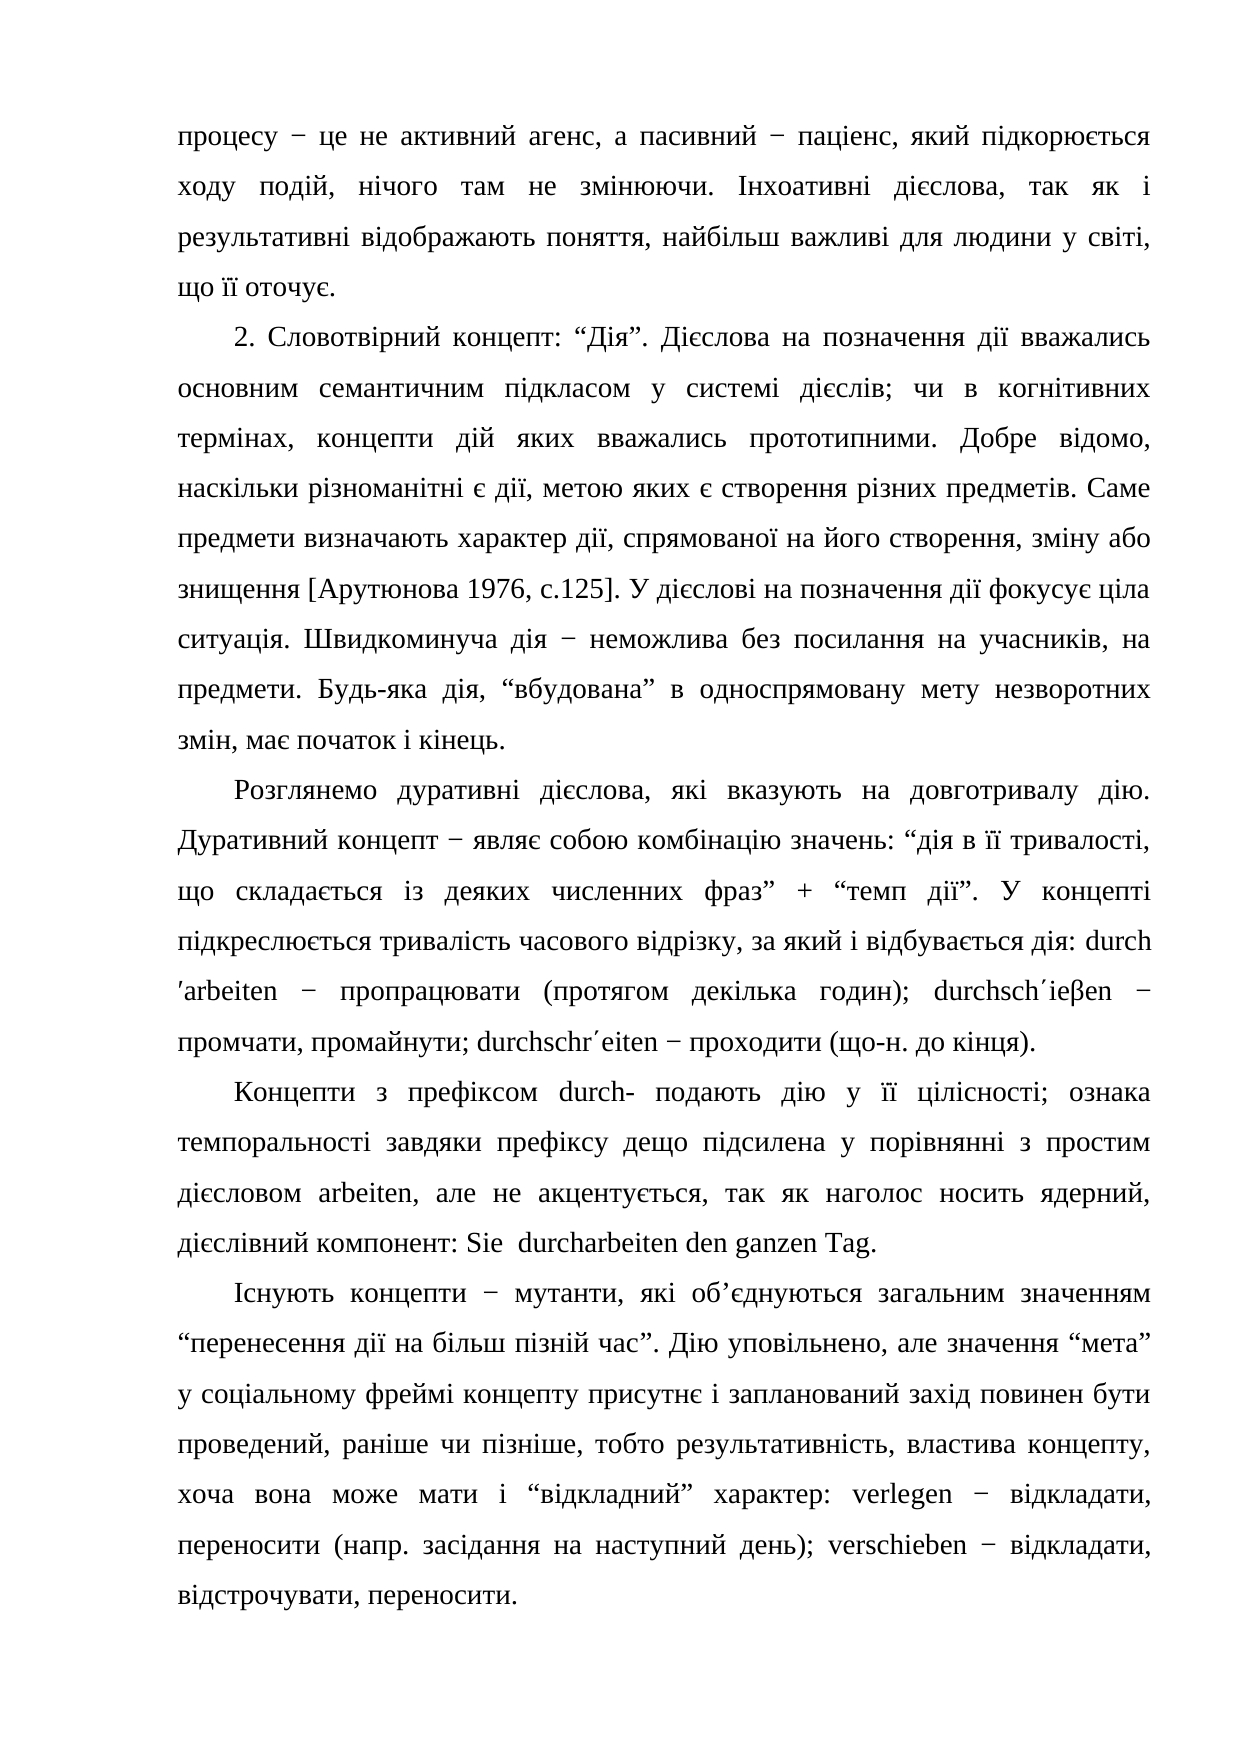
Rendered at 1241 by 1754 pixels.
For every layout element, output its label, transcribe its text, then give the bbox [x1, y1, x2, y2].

text Розглянемо дуративні дієслова, які вказують на довготривалу дію. Дуративний концепт − являє собою комбінацію значень: “дія в її тривалості, що складається із деяких численних фраз” + “темп дії”. У концепті підкреслюється тривалість часового відрізку, за який і відбувається дія: durch′arbeiten − пропрацювати (протягом декілька годин); durchsch΄ieβen − промчати, промайнути; durchschr΄eiten − проходити (що-н. до кінця). [177, 772, 1152, 1057]
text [177, 118, 1152, 303]
text Існують концепти − мутанти, які об’єднуються загальним значенням “перенесення дії на більш пізній час”. Дію уповільнено, але значення “мета” у соціальному фреймі концепту присутнє і запланований захід повинен бути проведений, раніше чи пізніше, тобто результативність, властива концепту, хоча вона може мати і “відкладний” характер: verlegen − відкладати, переносити (напр. засідання на наступний день); verschieben − відкладати, відстрочувати, переносити. [177, 1275, 1152, 1611]
text Концепти з префіксом durch- подають дію у її цілісності; ознака темпоральності завдяки префіксу дещо підсилена у порівнянні з простим дієсловом arbeiten, але не акцентується, так як наголос носить ядерний, дієслівний компонент: Sie durcharbeiten den ganzen Tag. [177, 1074, 1152, 1258]
text 2. Словотвірний концепт: “Дія”. Дієслова на позначення дії вважались основним семантичним підкласом у системі дієслів; чи в когнітивних термінах, концепти дій яких вважались прототипними. Добре відомо, наскільки різноманітні є дії, метою яких є створення різних предметів. Саме предмети визначають характер дії, спрямованої на його створення, зміну або знищення [Арутюнова 1976, с.125]. У дієслові на позначення дії фокусує ціла ситуація. Швидкоминуча дія − неможлива без посилання на учасників, на предмети. Будь-яка дія, “вбудована” в односпрямовану мету незворотних змін, має початок і кінець. [177, 319, 1152, 755]
